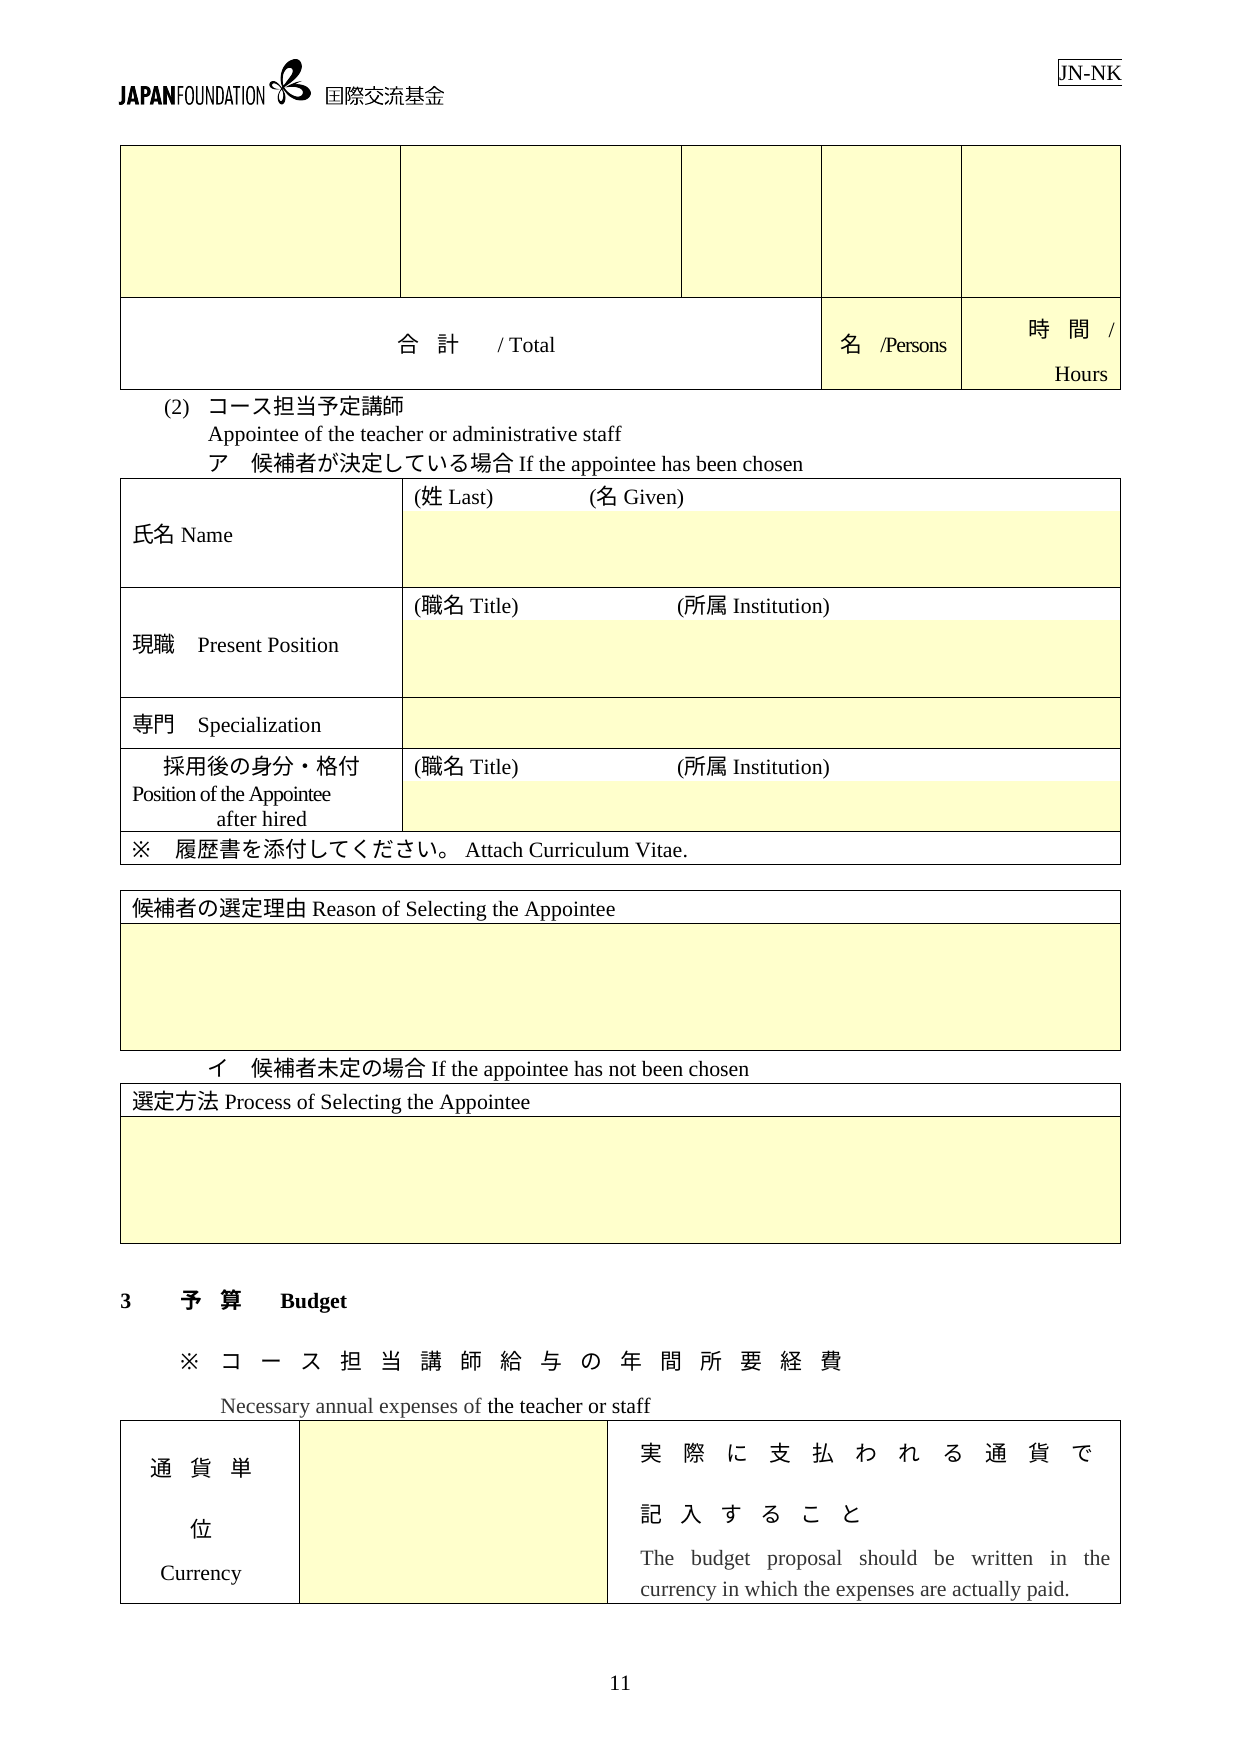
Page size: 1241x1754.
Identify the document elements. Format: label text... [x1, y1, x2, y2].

table_cell 現職 Present Position [121, 588, 402, 697]
table_cell [403, 620, 1120, 697]
table_header [300, 1421, 607, 1603]
table_cell 採用後の身分・格付 Position of the Appointee after hired [121, 749, 402, 831]
table_header 通貨単位 Currency [121, 1421, 299, 1603]
table_cell [403, 511, 1120, 587]
table_cell 時間/Hours [962, 298, 1120, 389]
list コース担当予定講師 Appointee of the teacher or administrative staff [164, 390, 1114, 446]
list 候補者が決定している場合 If the appointee has been chosen [208, 446, 1114, 478]
table_cell [403, 698, 1120, 748]
table_cell (職名 Title) (所属 Institution) [403, 588, 1120, 620]
table_cell [121, 924, 1120, 1050]
table_cell (職名 Title) (所属 Institution) [403, 749, 1120, 781]
table_header (姓 Last) (名 Given) [403, 479, 1120, 511]
table_cell [962, 146, 1120, 297]
table_cell [403, 781, 1120, 831]
table_cell 専門 Specialization [121, 698, 402, 748]
table_header 選定方法 Process of Selecting the Appointee [121, 1084, 1120, 1116]
table_cell 名/Persons [822, 298, 961, 389]
list コース担当講師給与の年間所要経費 Necessary annual expenses of the teacher or staff [164, 1329, 1120, 1420]
table_cell [401, 146, 681, 297]
table_cell [121, 146, 400, 297]
table_cell 合計 / Total [121, 298, 821, 389]
table_cell [682, 146, 821, 297]
table_header 候補者の選定理由 Reason of Selecting the Appointee [121, 891, 1120, 923]
list 候補者未定の場合 If the appointee has not been chosen [208, 1051, 1114, 1083]
table_header 氏名 Name [121, 479, 402, 587]
table_cell 履歴書を添付してください。 Attach Curriculum Vitae. [121, 832, 1120, 864]
table_cell [822, 146, 961, 297]
table_cell [121, 1117, 1120, 1243]
list 予算 Budget [120, 1269, 1120, 1329]
table_header 実際に支払われる通貨で記入すること The budget proposal should be written in the currency in which the expenses are actually paid. [608, 1421, 1120, 1603]
